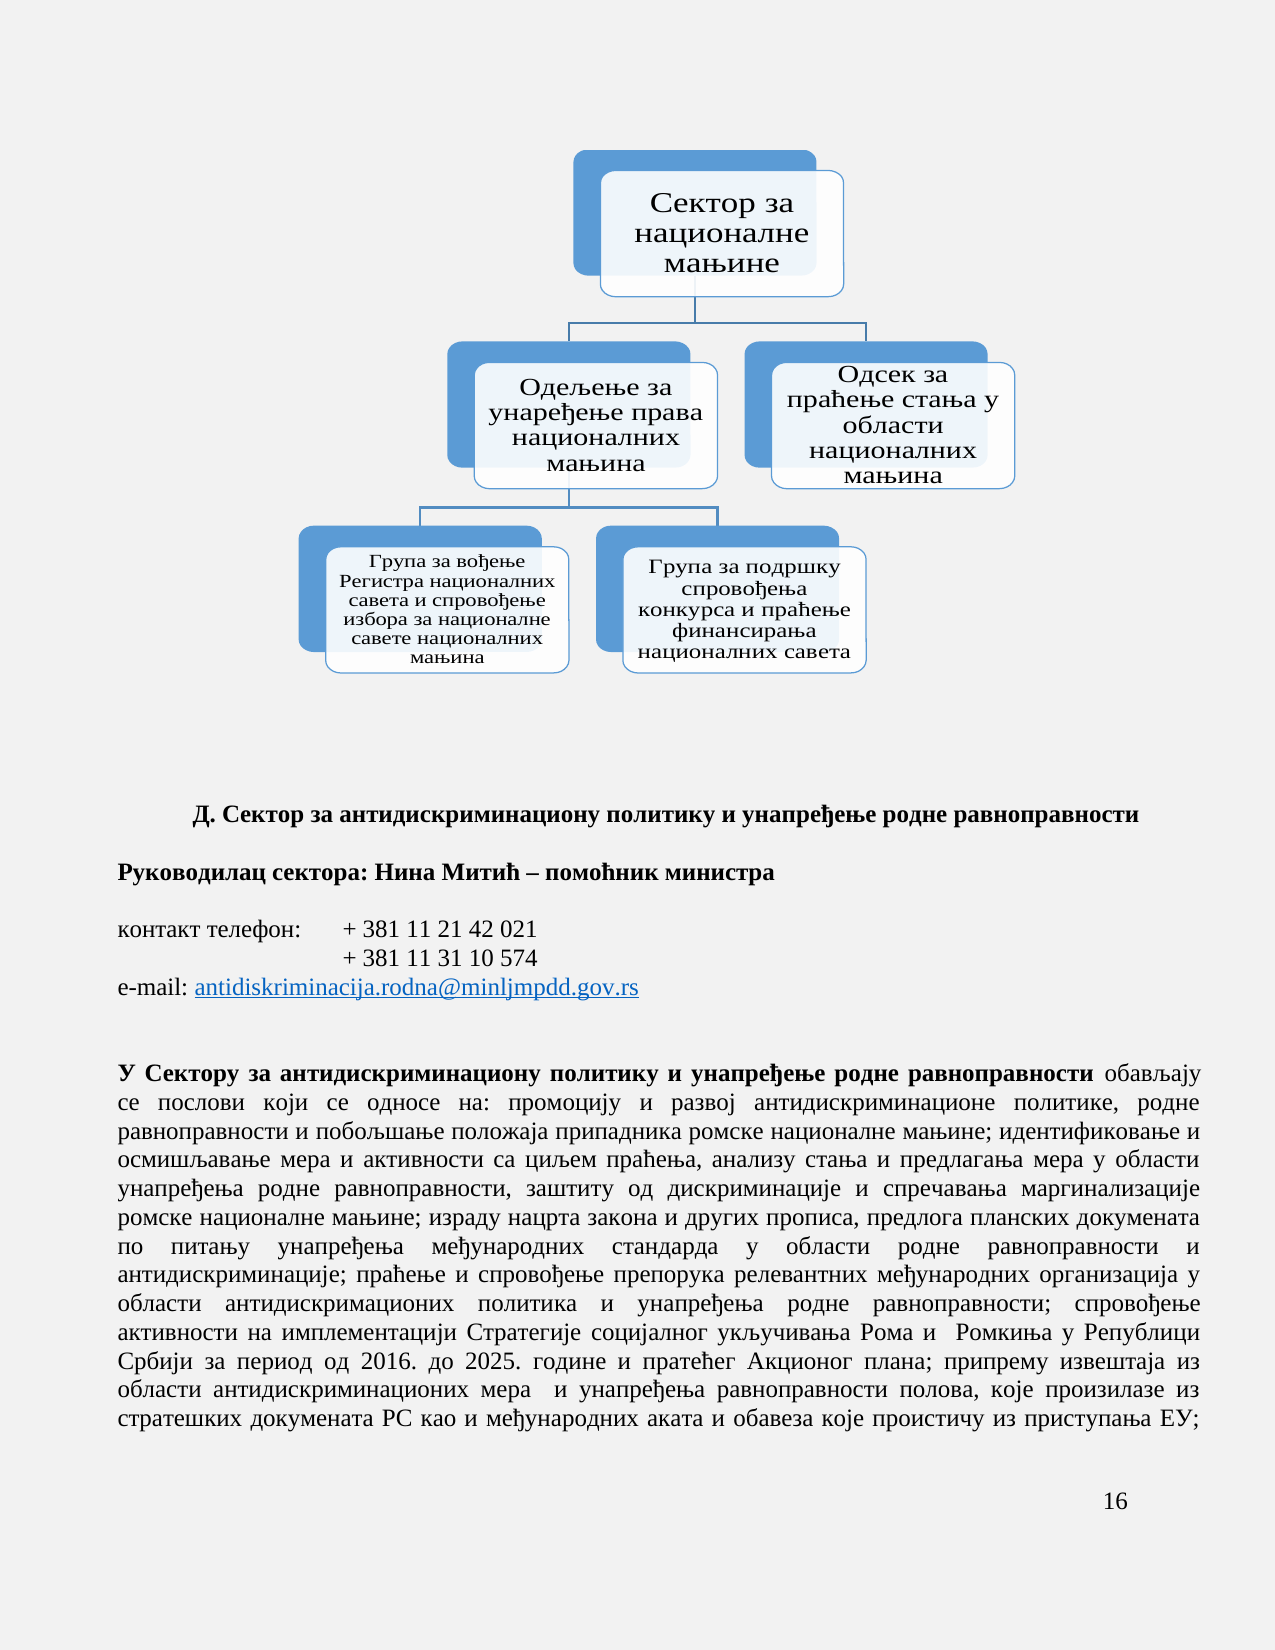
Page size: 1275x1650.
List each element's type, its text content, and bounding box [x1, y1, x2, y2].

text + 381 11 31 10 574 [267, 943, 1201, 972]
text Д. Сектор за антидискриминациону политику и унапређење родне равноправности [117, 799, 1201, 828]
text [117, 1058, 1201, 1432]
text Руководилац сектора: Нина Митић – помоћник министра [117, 857, 1201, 886]
text e-mail: antidiskriminacija.rodna@minljmpdd.gov.rs [117, 972, 1201, 1001]
text контакт телефон: + 381 11 21 42 021 [117, 914, 1201, 943]
